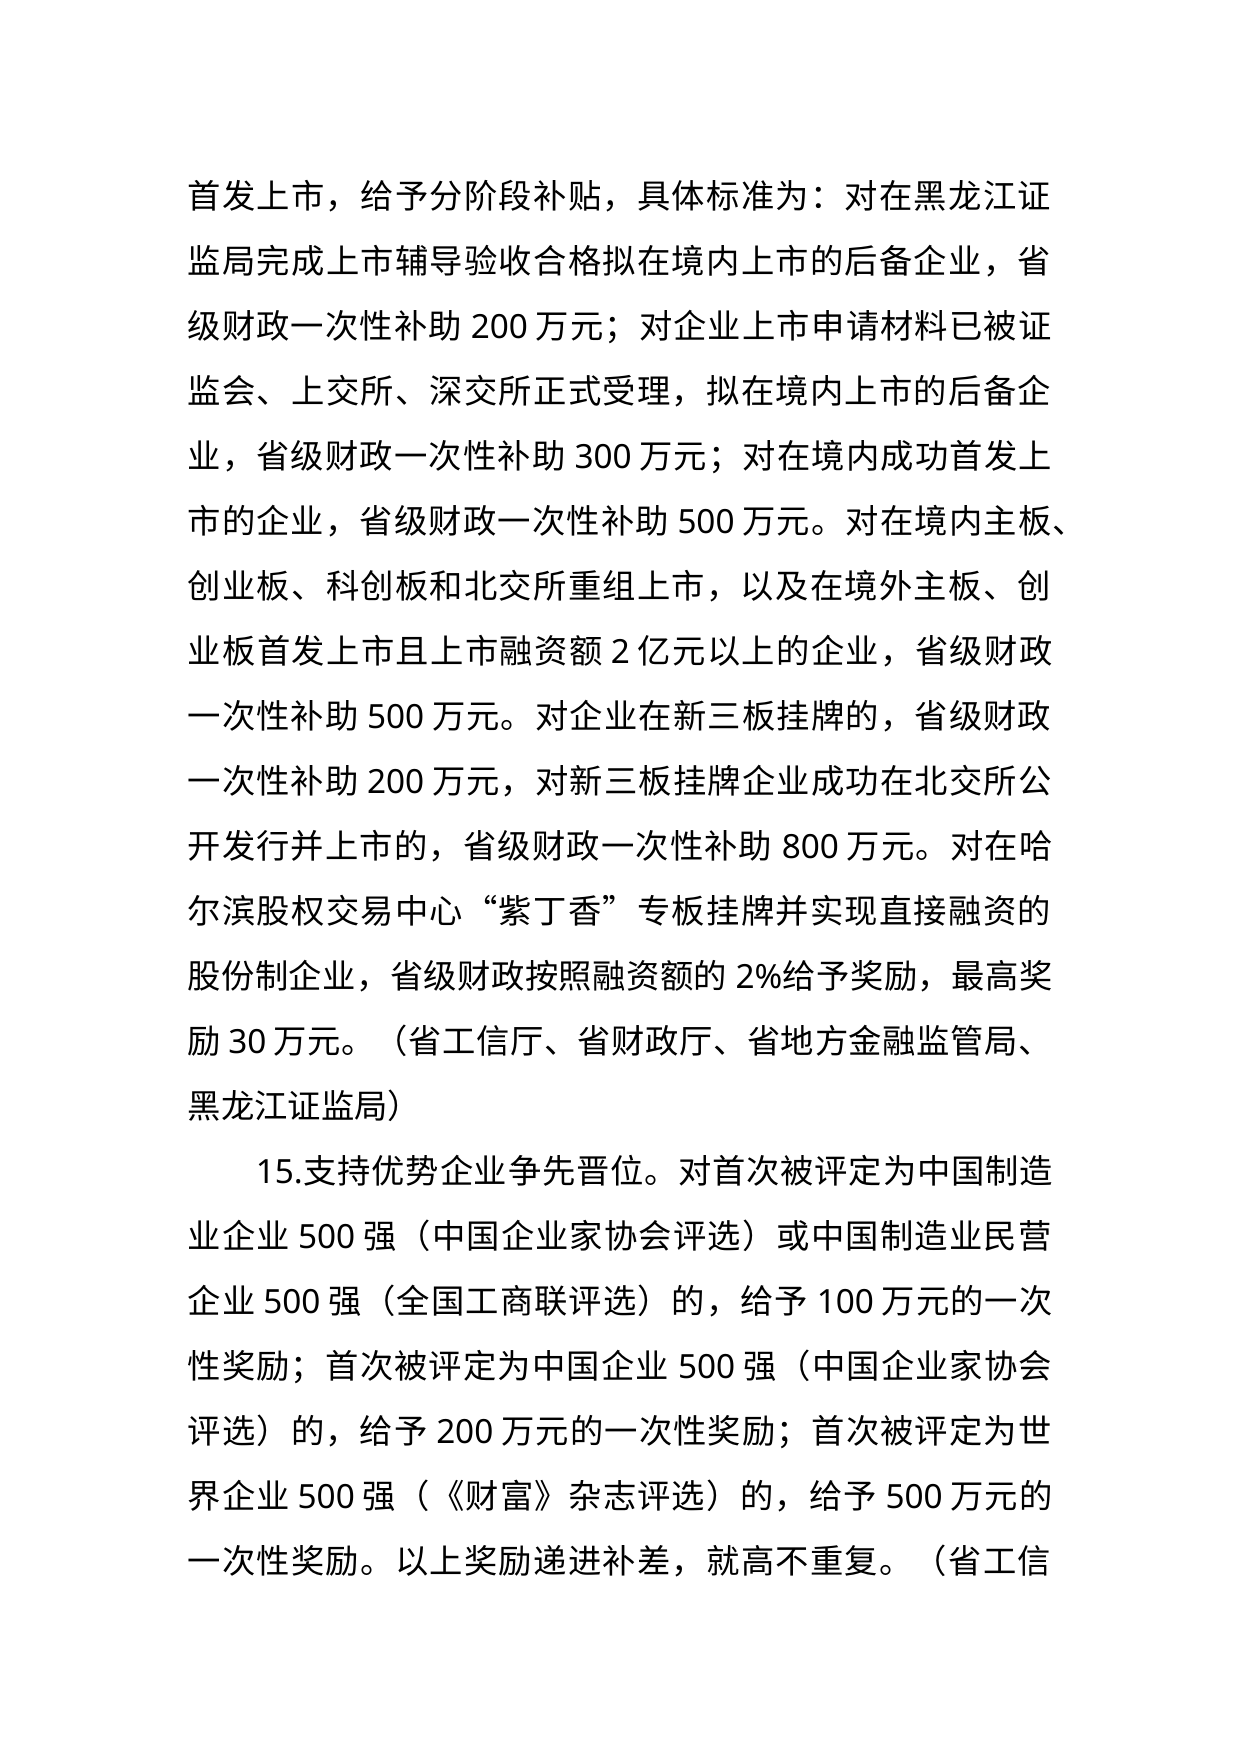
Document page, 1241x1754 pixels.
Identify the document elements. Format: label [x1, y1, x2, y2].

text [187, 1137, 1053, 1592]
text [187, 162, 1053, 1137]
